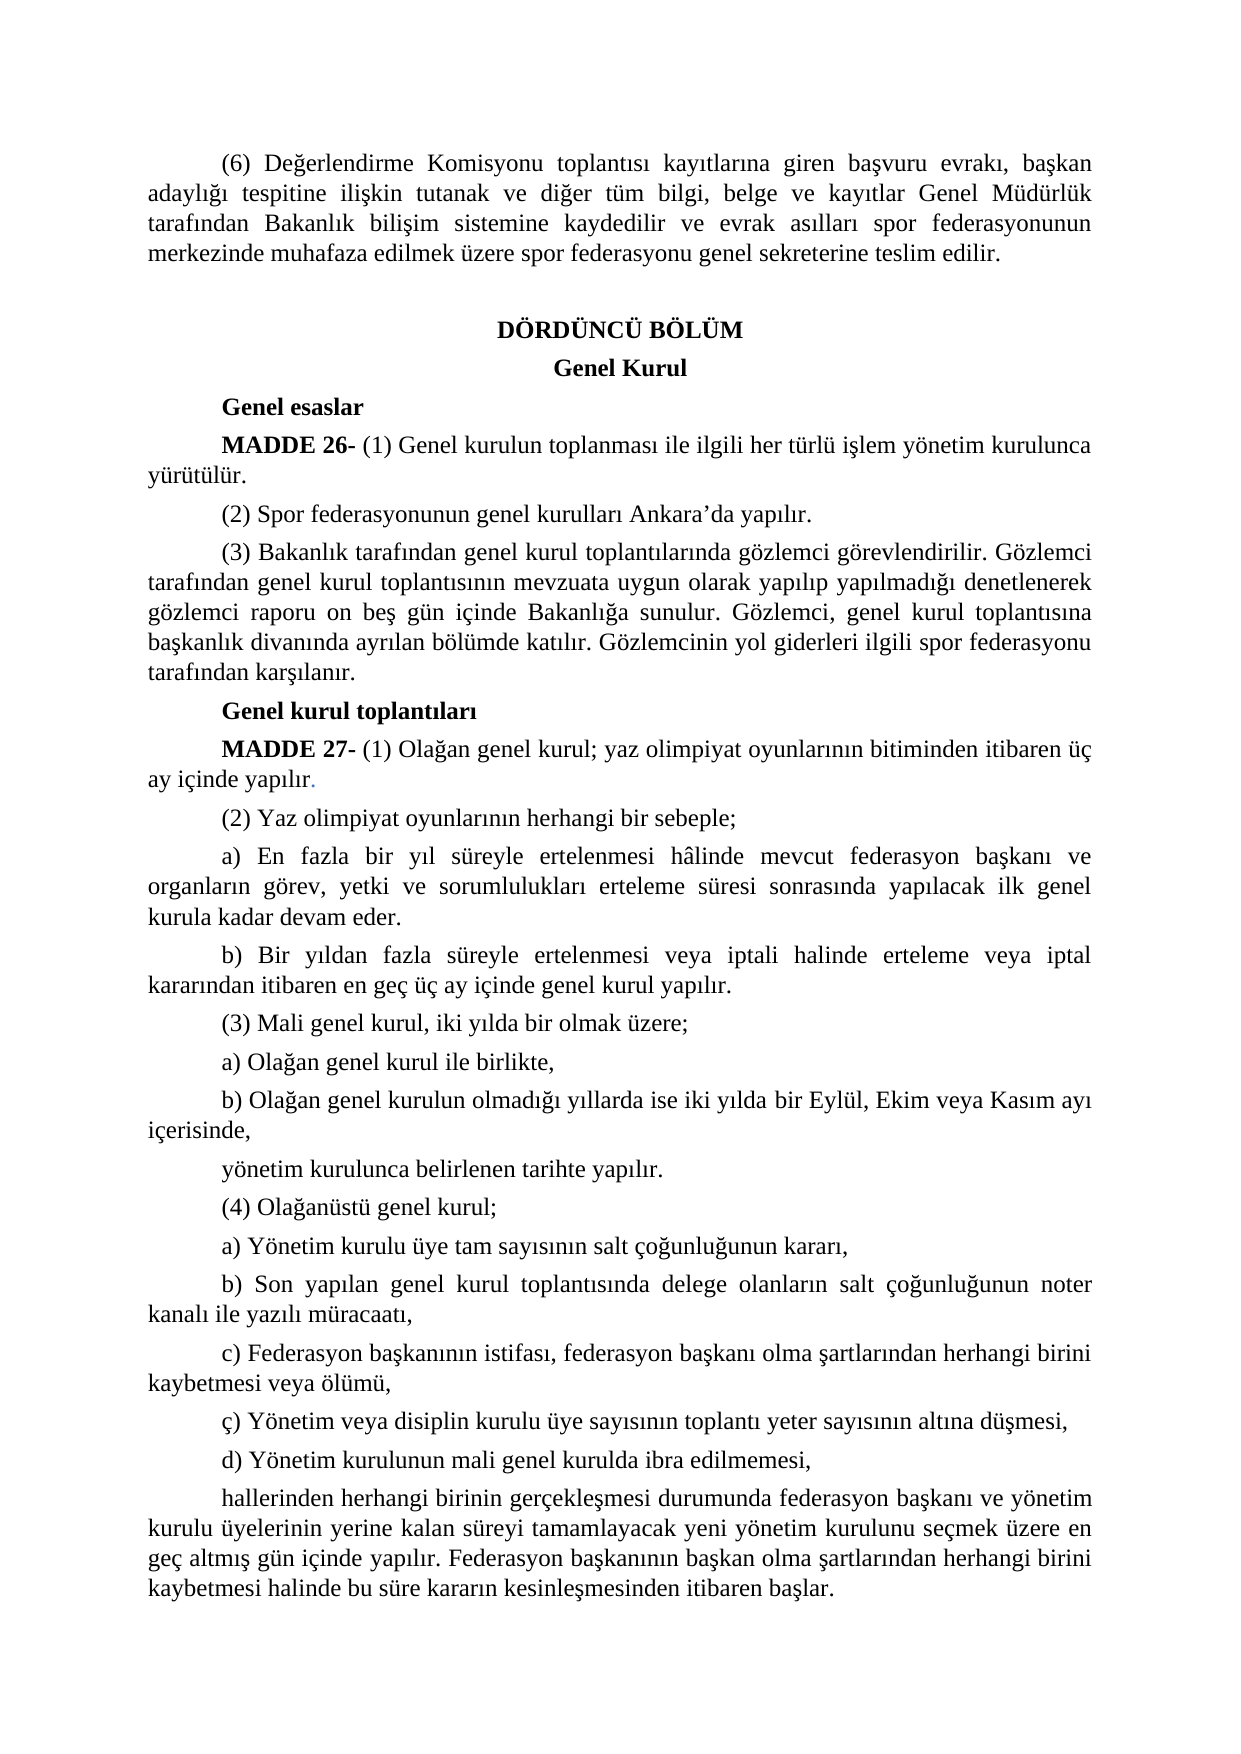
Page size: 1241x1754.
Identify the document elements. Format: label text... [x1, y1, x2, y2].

text ç) Yönetim veya disiplin kurulu üye sayısının toplantı yeter sayısının altına düşmesi, [148, 1406, 1093, 1435]
text (2) Yaz olimpiyat oyunlarının herhangi bir sebeple; [148, 803, 1093, 832]
text c) Federasyon başkanının istifası, federasyon başkanı olma şartlarından herhangi birini kaybetmesi veya ölümü, [148, 1338, 1093, 1397]
text (6) Değerlendirme Komisyonu toplantısı kayıtlarına giren başvuru evrakı, başkan adaylığı tespitine ilişkin tutanak ve diğer tüm bilgi, belge ve kayıtlar Genel Müdürlük tarafından Bakanlık bilişim sistemine kaydedilir ve evrak asılları spor federasyonunun merkezinde muhafaza edilmek üzere spor federasyonu genel sekreterine teslim edilir. [148, 148, 1093, 267]
text hallerinden herhangi birinin gerçekleşmesi durumunda federasyon başkanı ve yönetim kurulu üyelerinin yerine kalan süreyi tamamlayacak yeni yönetim kurulunu seçmek üzere en geç altmış gün içinde yapılır. Federasyon başkanının başkan olma şartlarından herhangi birini kaybetmesi halinde bu süre kararın kesinleşmesinden itibaren başlar. [148, 1483, 1093, 1602]
text Genel Kurul [148, 353, 1093, 382]
text d) Yönetim kurulunun mali genel kurulda ibra edilmemesi, [148, 1445, 1093, 1473]
text a) En fazla bir yıl süreyle ertelenmesi hâlinde mevcut federasyon başkanı ve organların görev, yetki ve sorumlulukları erteleme süresi sonrasında yapılacak ilk genel kurula kadar devam eder. [148, 841, 1093, 930]
text a) Yönetim kurulu üye tam sayısının salt çoğunluğunun kararı, [148, 1231, 1093, 1259]
text yönetim kurulunca belirlenen tarihte yapılır. [148, 1154, 1093, 1183]
text a) Olağan genel kurul ile birlikte, [148, 1047, 1093, 1076]
text (2) Spor federasyonunun genel kurulları Ankara’da yapılır. [148, 499, 1093, 527]
text Genel kurul toplantıları [148, 696, 1093, 725]
text b) Son yapılan genel kurul toplantısında delege olanların salt çoğunluğunun noter kanalı ile yazılı müracaatı, [148, 1269, 1093, 1328]
text MADDE 26- (1) Genel kurulun toplanması ile ilgili her türlü işlem yönetim kurulunca yürütülür. [148, 430, 1093, 489]
text (4) Olağanüstü genel kurul; [148, 1192, 1093, 1221]
text DÖRDÜNCÜ BÖLÜM [148, 315, 1093, 343]
text (3) Bakanlık tarafından genel kurul toplantılarında gözlemci görevlendirilir. Gözlemci tarafından genel kurul toplantısının mevzuata uygun olarak yapılıp yapılmadığı denetlenerek gözlemci raporu on beş gün içinde Bakanlığa sunulur. Gözlemci, genel kurul toplantısına başkanlık divanında ayrılan bölümde katılır. Gözlemcinin yol giderleri ilgili spor federasyonu tarafından karşılanır. [148, 537, 1093, 686]
text b) Olağan genel kurulun olmadığı yıllarda ise iki yılda bir Eylül, Ekim veya Kasım ayı içerisinde, [148, 1085, 1093, 1144]
text Genel esaslar [148, 392, 1093, 420]
text (3) Mali genel kurul, iki yılda bir olmak üzere; [148, 1008, 1093, 1037]
text MADDE 27- (1) Olağan genel kurul; yaz olimpiyat oyunlarının bitiminden itibaren üç ay içinde yapılır. [148, 734, 1093, 793]
text b) Bir yıldan fazla süreyle ertelenmesi veya iptali halinde erteleme veya iptal kararından itibaren en geç üç ay içinde genel kurul yapılır. [148, 940, 1093, 999]
